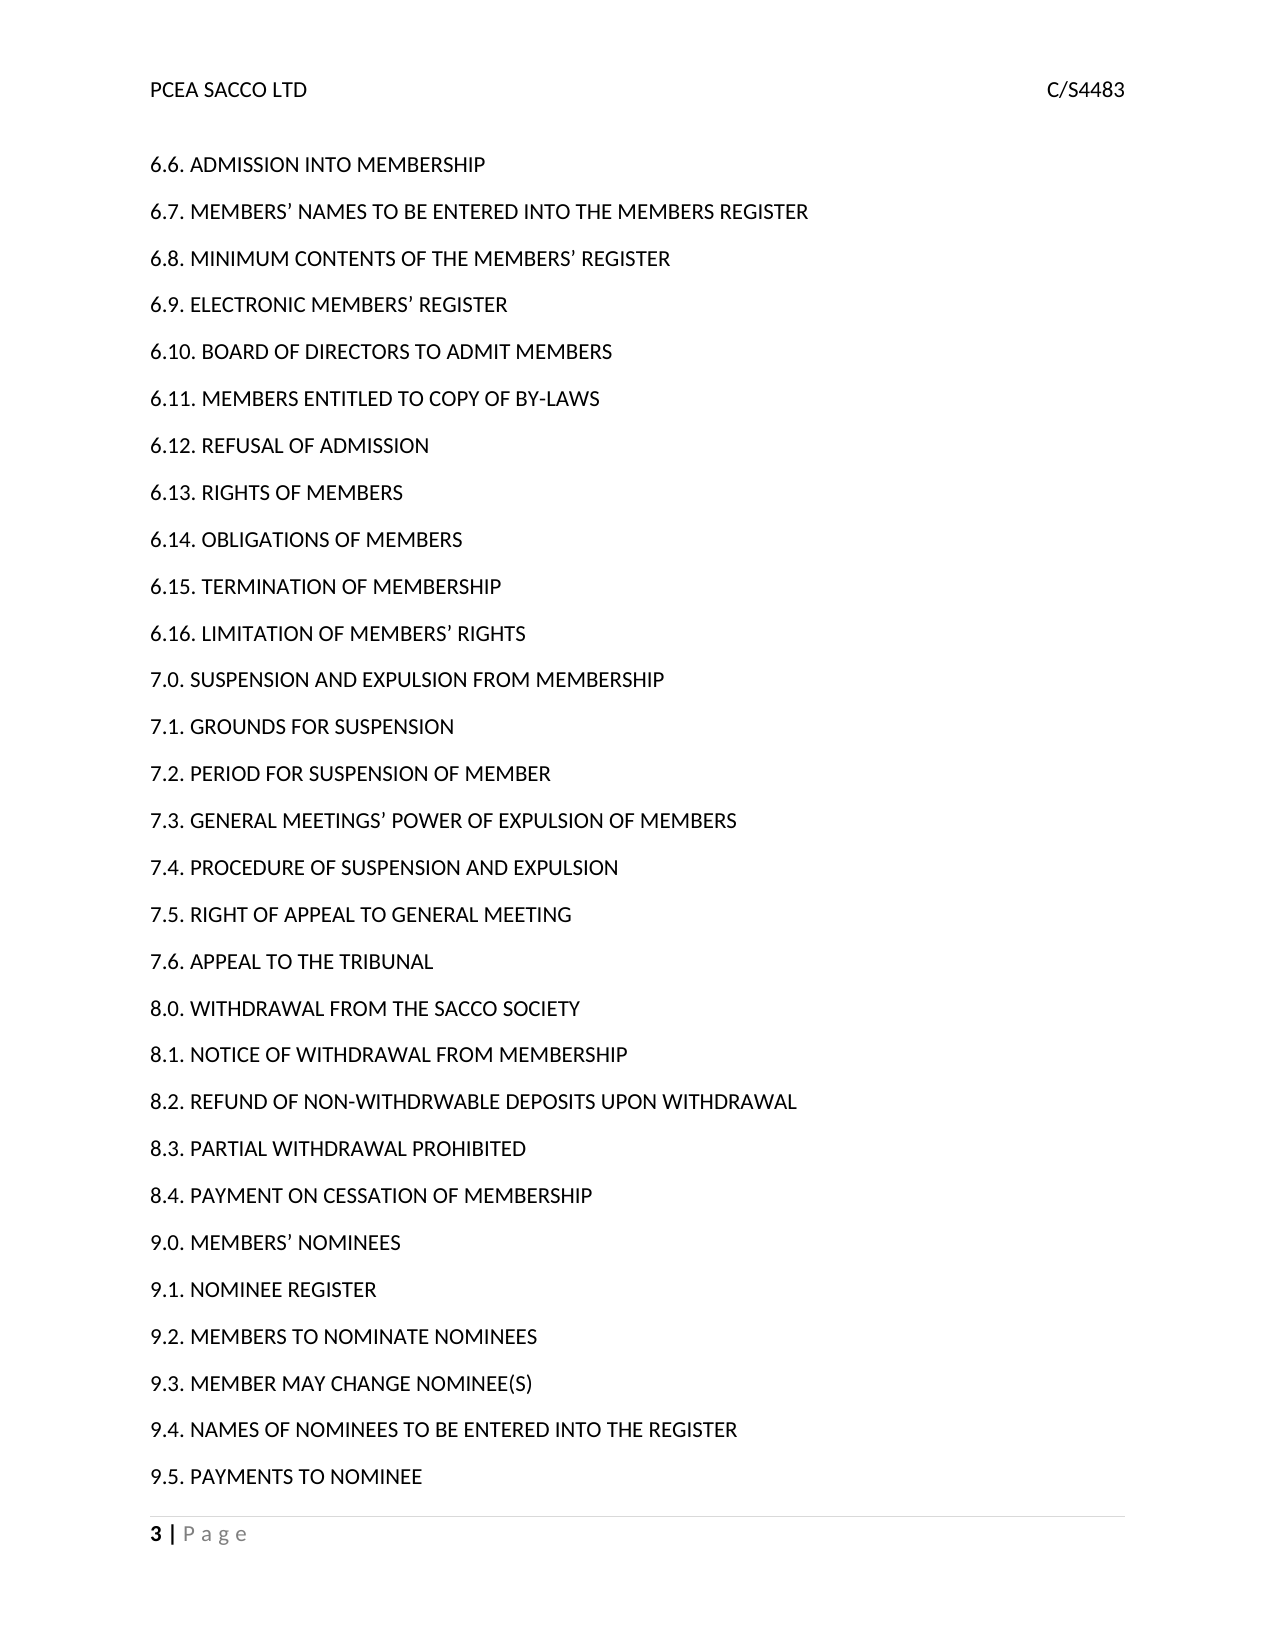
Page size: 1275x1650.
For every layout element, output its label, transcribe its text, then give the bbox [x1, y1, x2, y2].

text 6.7. MEMBERS’ NAMES TO BE ENTERED INTO THE MEMBERS REGISTER [150, 197, 1125, 225]
text 7.5. RIGHT OF APPEAL TO GENERAL MEETING [150, 900, 1125, 928]
text 6.14. OBLIGATIONS OF MEMBERS [150, 525, 1125, 553]
text 6.10. BOARD OF DIRECTORS TO ADMIT MEMBERS [150, 337, 1125, 366]
text 8.3. PARTIAL WITHDRAWAL PROHIBITED [150, 1134, 1125, 1162]
text 7.4. PROCEDURE OF SUSPENSION AND EXPULSION [150, 853, 1125, 881]
text 7.2. PERIOD FOR SUSPENSION OF MEMBER [150, 759, 1125, 787]
text 8.1. NOTICE OF WITHDRAWAL FROM MEMBERSHIP [150, 1041, 1125, 1069]
text 8.2. REFUND OF NON-WITHDRWABLE DEPOSITS UPON WITHDRAWAL [150, 1087, 1125, 1116]
text 7.3. GENERAL MEETINGS’ POWER OF EXPULSION OF MEMBERS [150, 806, 1125, 834]
text 9.2. MEMBERS TO NOMINATE NOMINEES [150, 1322, 1125, 1350]
text 9.1. NOMINEE REGISTER [150, 1275, 1125, 1303]
text 7.0. SUSPENSION AND EXPULSION FROM MEMBERSHIP [150, 666, 1125, 694]
text 6.13. RIGHTS OF MEMBERS [150, 478, 1125, 506]
text 8.4. PAYMENT ON CESSATION OF MEMBERSHIP [150, 1181, 1125, 1209]
text 9.0. MEMBERS’ NOMINEES [150, 1228, 1125, 1256]
text 6.16. LIMITATION OF MEMBERS’ RIGHTS [150, 619, 1125, 647]
text 8.0. WITHDRAWAL FROM THE SACCO SOCIETY [150, 994, 1125, 1022]
text 6.15. TERMINATION OF MEMBERSHIP [150, 572, 1125, 600]
text 6.11. MEMBERS ENTITLED TO COPY OF BY-LAWS [150, 384, 1125, 412]
text 6.9. ELECTRONIC MEMBERS’ REGISTER [150, 291, 1125, 319]
text 7.1. GROUNDS FOR SUSPENSION [150, 712, 1125, 741]
text 9.3. MEMBER MAY CHANGE NOMINEE(S) [150, 1369, 1125, 1397]
text 9.5. PAYMENTS TO NOMINEE [150, 1462, 1125, 1491]
text 6.12. REFUSAL OF ADMISSION [150, 431, 1125, 459]
text 9.4. NAMES OF NOMINEES TO BE ENTERED INTO THE REGISTER [150, 1416, 1125, 1444]
text 7.6. APPEAL TO THE TRIBUNAL [150, 947, 1125, 975]
text 6.6. ADMISSION INTO MEMBERSHIP [150, 150, 1125, 178]
text 6.8. MINIMUM CONTENTS OF THE MEMBERS’ REGISTER [150, 244, 1125, 272]
